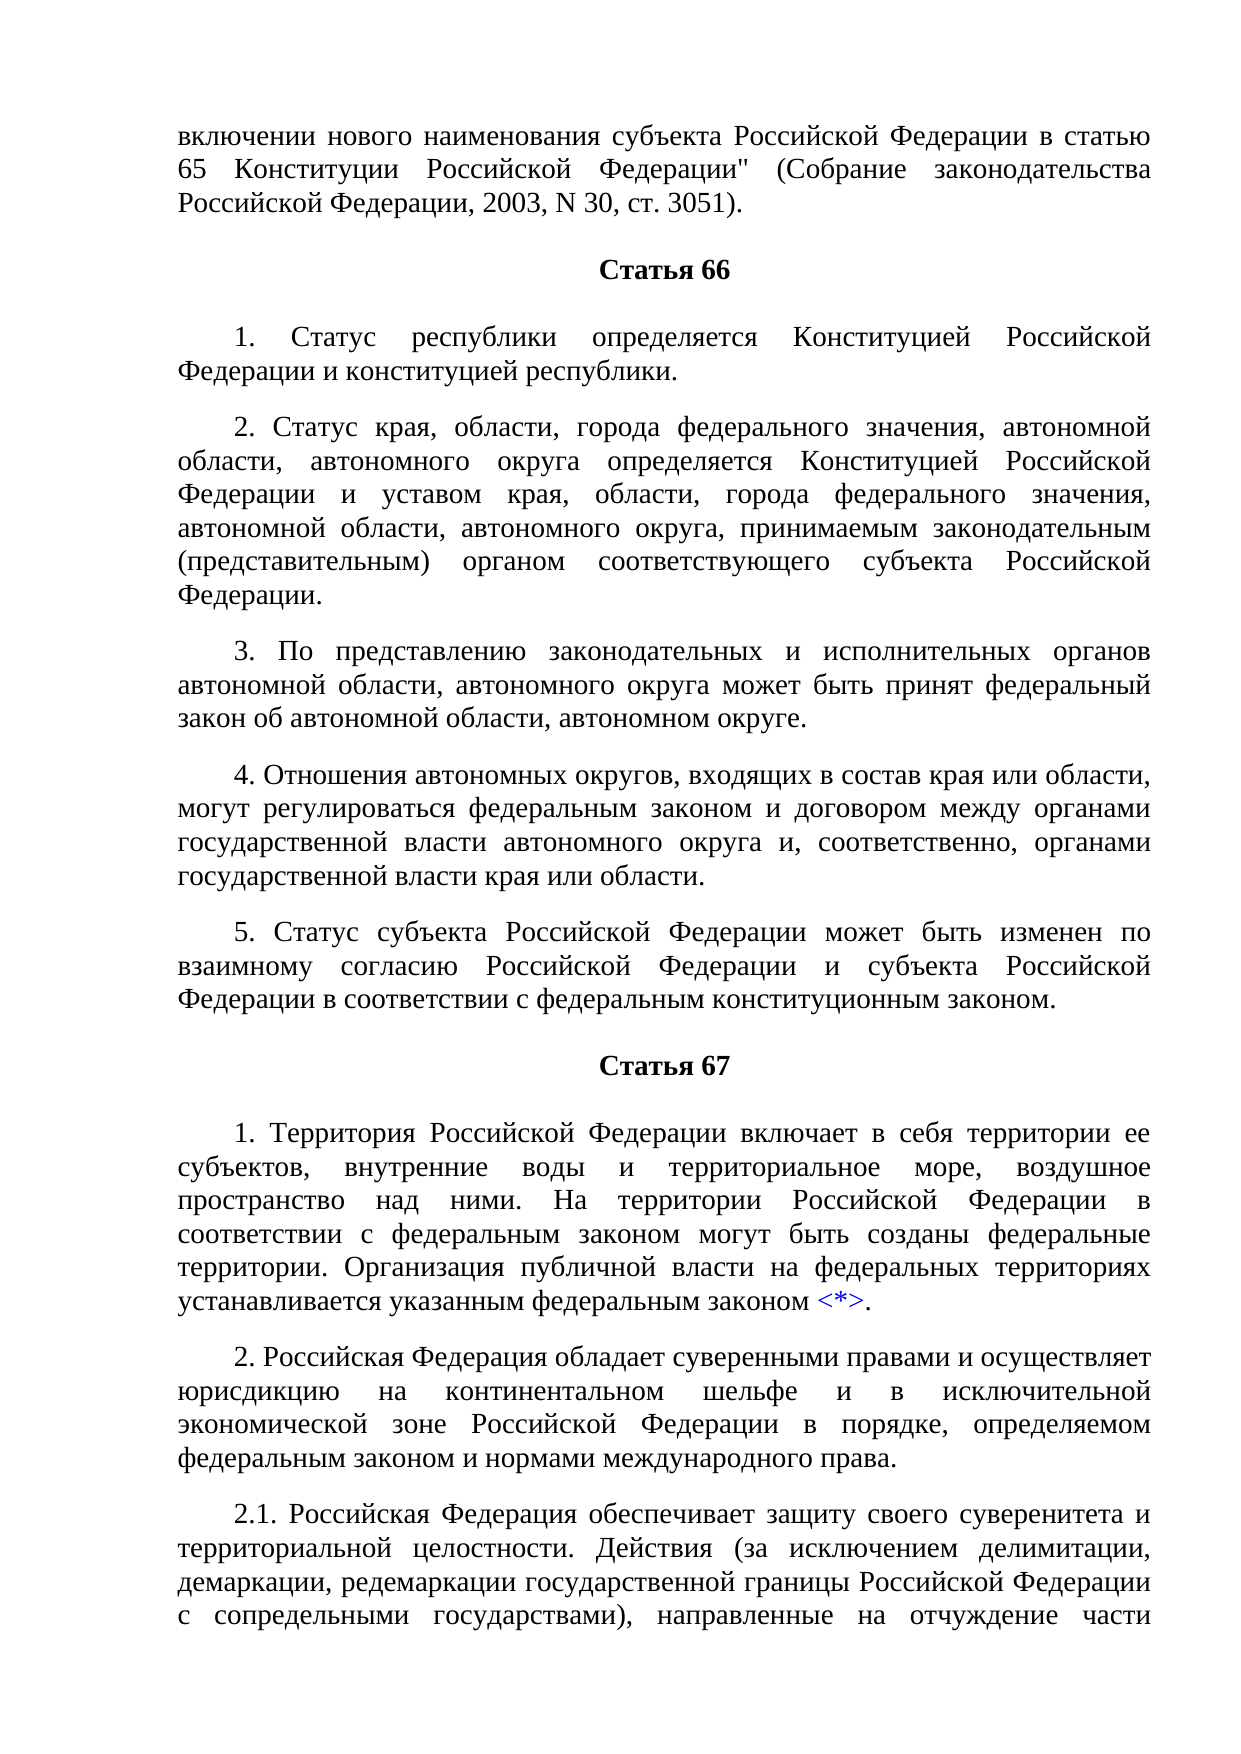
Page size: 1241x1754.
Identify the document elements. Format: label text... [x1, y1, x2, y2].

text 3. По представлению законодательных и исполнительных органов автономной области, автономного округа может быть принят федеральный закон об автономной области, автономном округе. [177, 633, 1152, 734]
text 1. Территория Российской Федерации включает в себя территории ее субъектов, внутренние воды и территориальное море, воздушное пространство над ними. На территории Российской Федерации в соответствии с федеральным законом могут быть созданы федеральные территории. Организация публичной власти на федеральных территориях устанавливается указанным федеральным законом <*>. [177, 1115, 1152, 1317]
title Статья 67 [177, 1048, 1152, 1082]
text 1. Статус республики определяется Конституцией Российской Федерации и конституцией республики. [177, 319, 1152, 386]
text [177, 118, 1152, 219]
text 2. Статус края, области, города федерального значения, автономной области, автономного округа определяется Конституцией Российской Федерации и уставом края, области, города федерального значения, автономной области, автономного округа, принимаемым законодательным (представительным) органом соответствующего субъекта Российской Федерации. [177, 409, 1152, 611]
text 2. Российская Федерация обладает суверенными правами и осуществляет юрисдикцию на континентальном шельфе и в исключительной экономической зоне Российской Федерации в порядке, определяемом федеральным законом и нормами международного права. [177, 1339, 1152, 1474]
title Статья 66 [177, 252, 1152, 286]
text 5. Статус субъекта Российской Федерации может быть изменен по взаимному согласию Российской Федерации и субъекта Российской Федерации в соответствии с федеральным конституционным законом. [177, 914, 1152, 1015]
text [177, 1497, 1152, 1631]
text 4. Отношения автономных округов, входящих в состав края или области, могут регулироваться федеральным законом и договором между органами государственной власти автономного округа и, соответственно, органами государственной власти края или области. [177, 757, 1152, 891]
